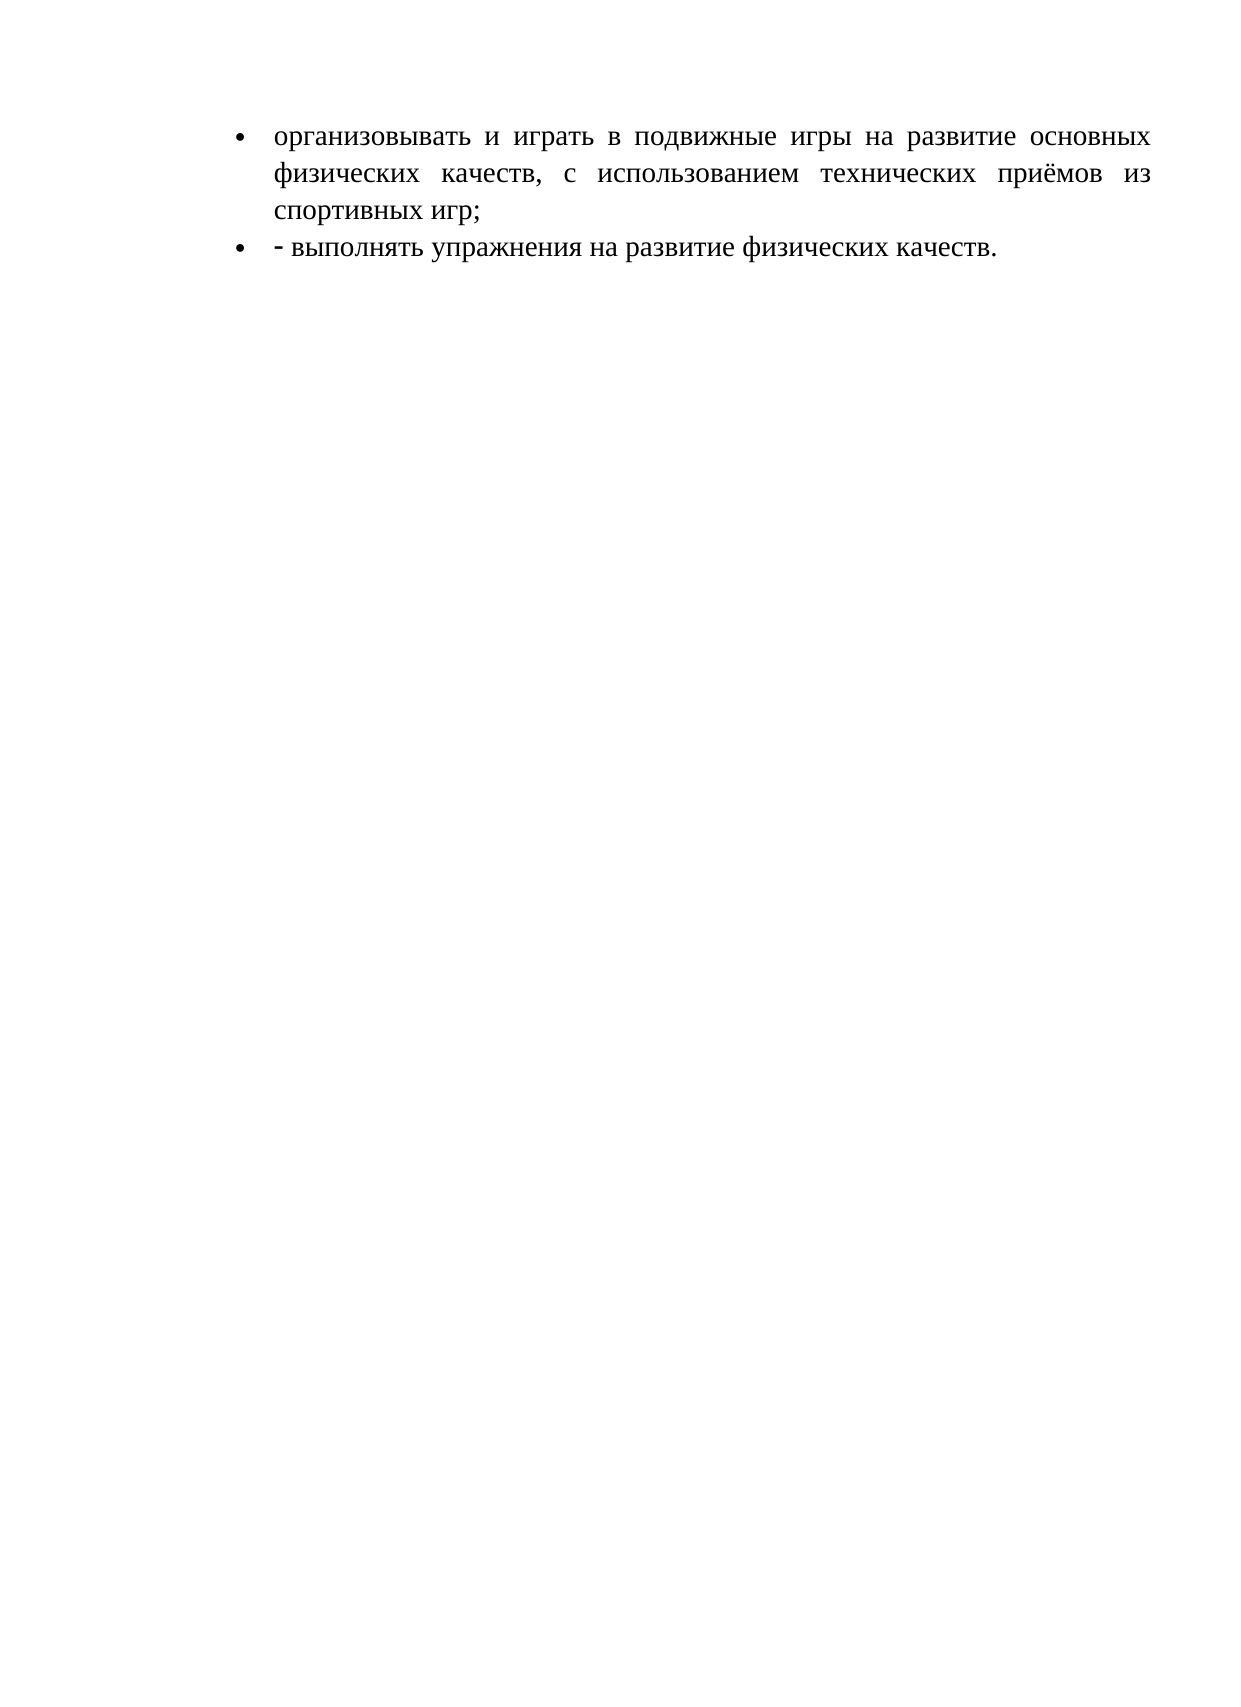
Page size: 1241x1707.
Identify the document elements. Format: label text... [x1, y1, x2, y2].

list  выполнять упражнения на развитие физических качеств. [236, 229, 1152, 262]
list организовывать и играть в подвижные игры на развитие основных физических качеств, с использованием технических приёмов из спортивных игр; [236, 118, 1152, 225]
